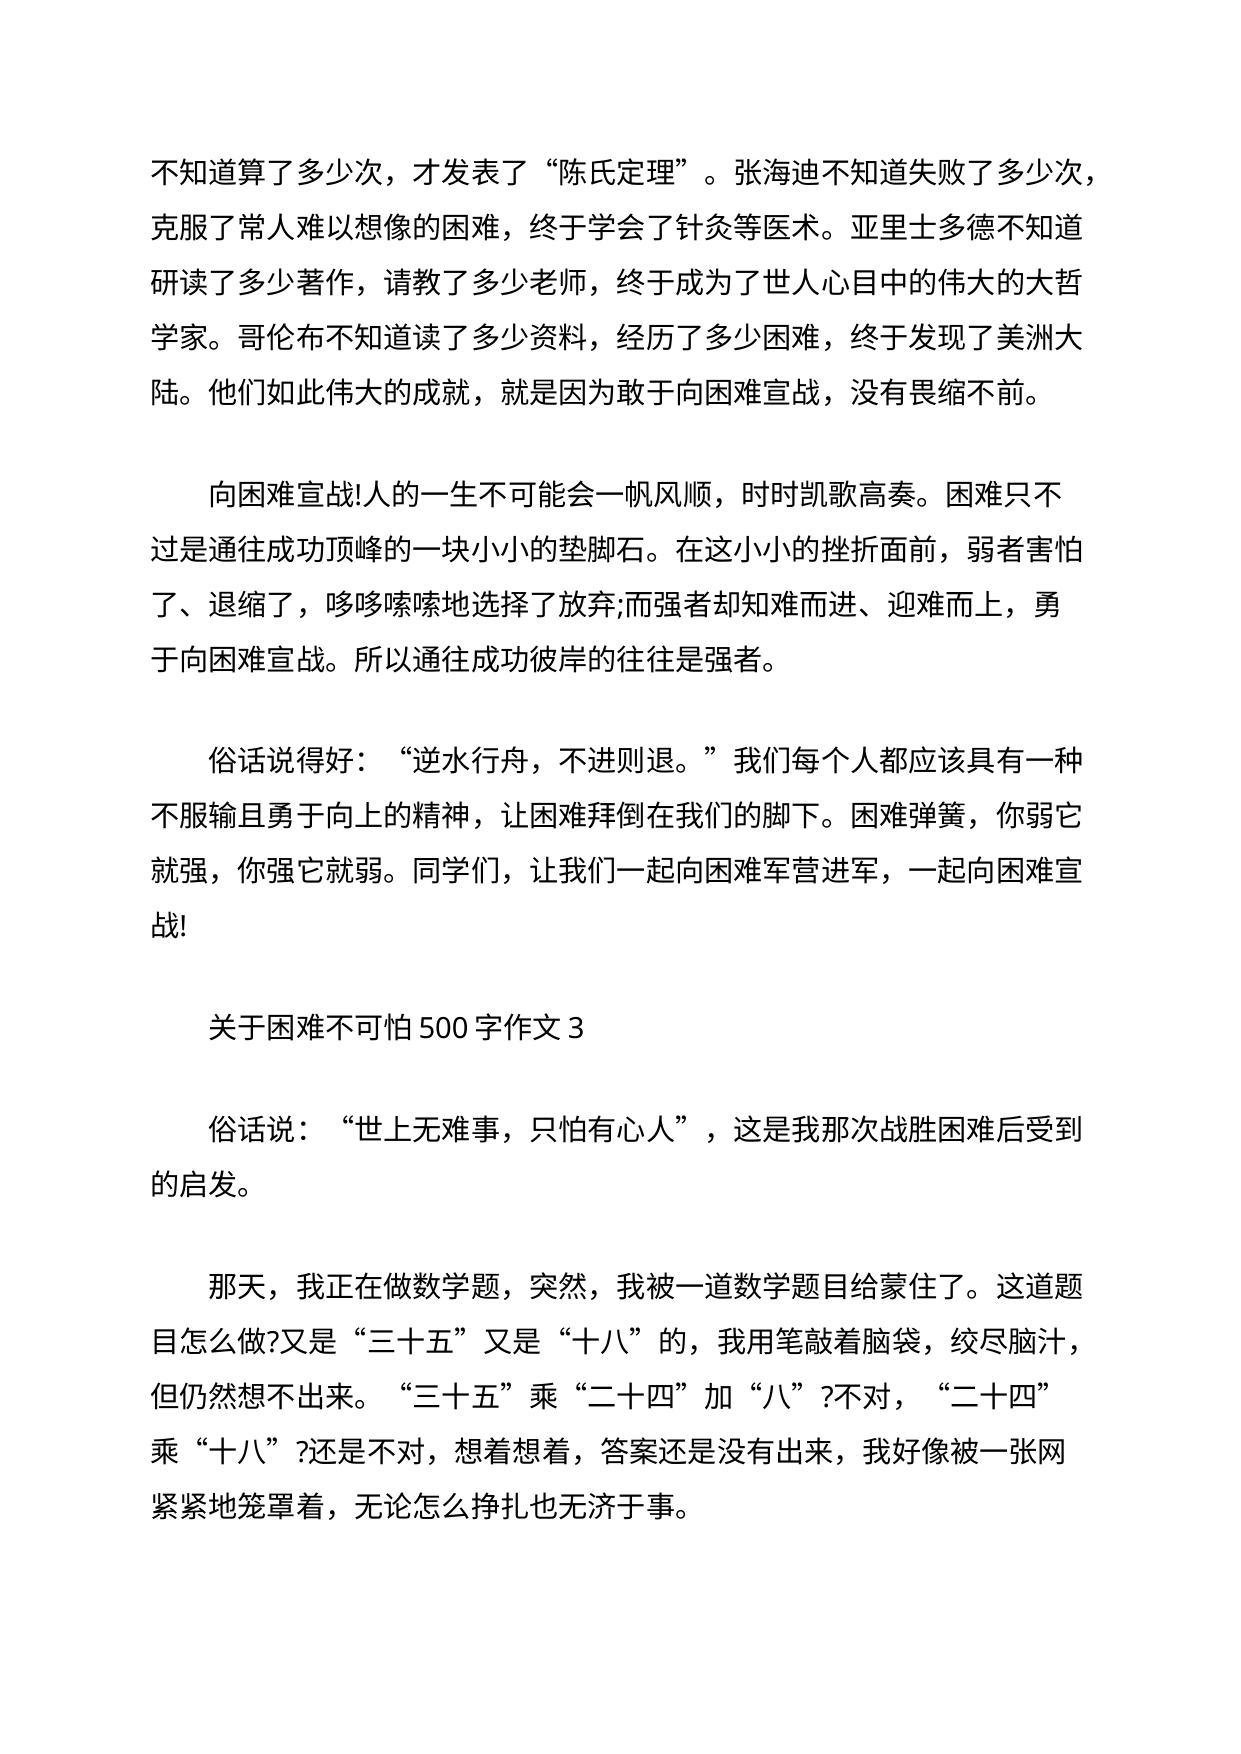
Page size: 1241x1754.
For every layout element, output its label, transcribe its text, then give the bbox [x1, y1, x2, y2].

text 向困难宣战!人的一生不可能会一帆风顺，时时凯歌高奏。困难只不过是通往成功顶峰的一块小小的垫脚石。在这小小的挫折面前，弱者害怕了、退缩了，哆哆嗦嗦地选择了放弃;而强者却知难而进、迎难而上，勇于向困难宣战。所以通往成功彼岸的往往是强者。 [150, 471, 1090, 678]
text 俗话说得好：“逆水行舟，不进则退。”我们每个人都应该具有一种不服输且勇于向上的精神，让困难拜倒在我们的脚下。困难弹簧，你弱它就强，你强它就弱。同学们，让我们一起向困难军营进军，一起向困难宣战! [150, 738, 1090, 945]
text 关于困难不可怕500字作文3 [150, 1005, 1090, 1047]
text 俗话说：“世上无难事，只怕有心人”，这是我那次战胜困难后受到的启发。 [150, 1107, 1090, 1204]
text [150, 150, 1090, 412]
text 那天，我正在做数学题，突然，我被一道数学题目给蒙住了。这道题目怎么做?又是“三十五”又是“十八”的，我用笔敲着脑袋，绞尽脑汁，但仍然想不出来。“三十五”乘“二十四”加“八”?不对，“二十四”乘“十八”?还是不对，想着想着，答案还是没有出来，我好像被一张网紧紧地笼罩着，无论怎么挣扎也无济于事。 [150, 1263, 1090, 1526]
